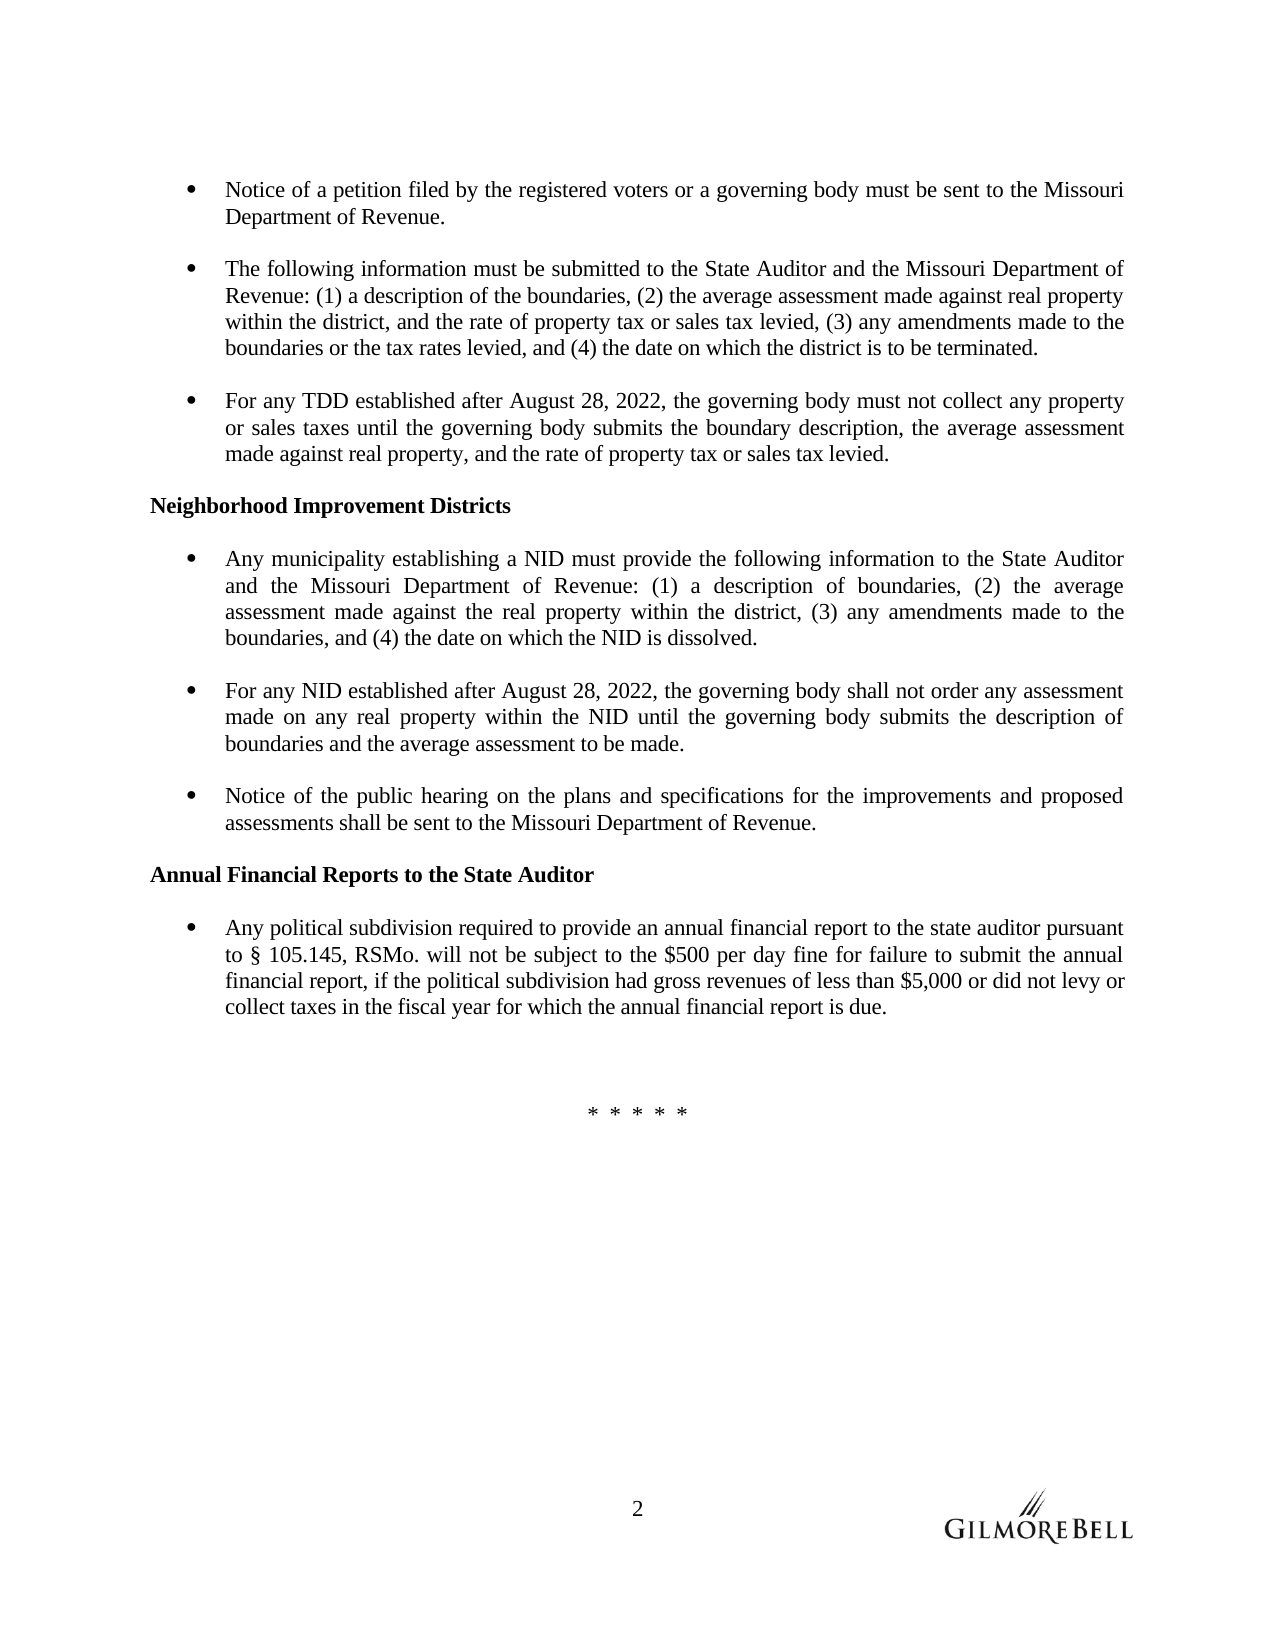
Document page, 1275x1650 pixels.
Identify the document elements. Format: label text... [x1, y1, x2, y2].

list The following information must be submitted to the State Auditor and the Missouri Department of Revenue: (1) a description of the boundaries, (2) the average assessment made against real property within the district, and the rate of property tax or sales tax levied, (3) any amendments made to the boundaries or the tax rates levied, and (4) the date on which the district is to be terminated. [187, 255, 1125, 361]
text Neighborhood Improvement Districts [150, 493, 1125, 519]
list Notice of the public hearing on the plans and specifications for the improvements and proposed assessments shall be sent to the Missouri Department of Revenue. [187, 782, 1125, 835]
text * * * * * [150, 1101, 1125, 1127]
list Any political subdivision required to provide an annual financial report to the state auditor pursuant to § 105.145, RSMo. will not be subject to the $500 per day fine for failure to submit the annual financial report, if the political subdivision had gross revenues of less than $5,000 or did not levy or collect taxes in the fiscal year for which the annual financial report is due. [187, 914, 1125, 1020]
text Annual Financial Reports to the State Auditor [150, 862, 1125, 888]
list Any municipality establishing a NID must provide the following information to the State Auditor and the Missouri Department of Revenue: (1) a description of boundaries, (2) the average assessment made against the real property within the district, (3) any amendments made to the boundaries, and (4) the date on which the NID is dissolved. [187, 545, 1125, 651]
list For any NID established after August 28, 2022, the governing body shall not order any assessment made on any real property within the NID until the governing body submits the description of boundaries and the average assessment to be made. [187, 677, 1125, 756]
list For any TDD established after August 28, 2022, the governing body must not collect any property or sales taxes until the governing body submits the boundary description, the average assessment made against real property, and the rate of property tax or sales tax levied. [187, 387, 1125, 466]
picture [929, 1485, 1144, 1554]
list Notice of a petition filed by the registered voters or a governing body must be sent to the Missouri Department of Revenue. [187, 176, 1125, 229]
